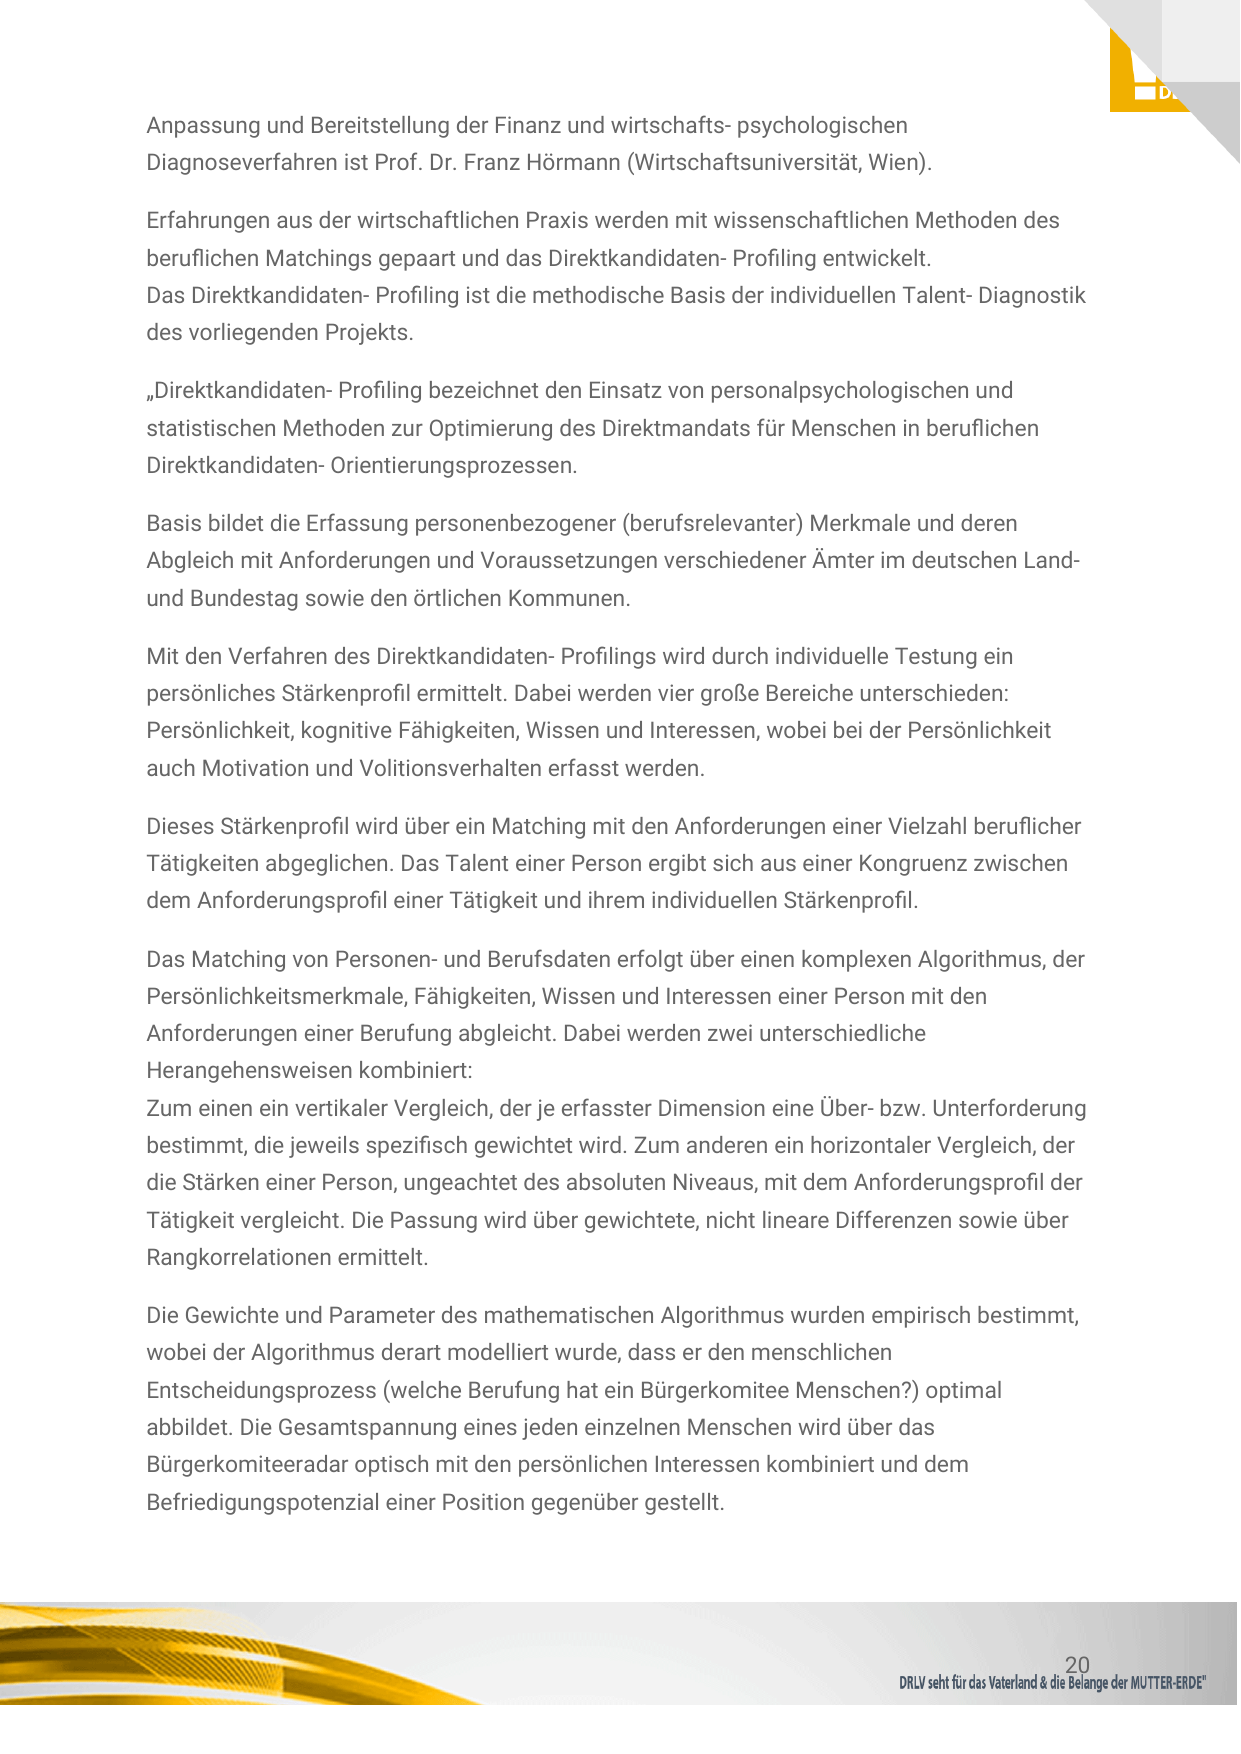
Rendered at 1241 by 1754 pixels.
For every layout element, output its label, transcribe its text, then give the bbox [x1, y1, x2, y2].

text Das Matching von Personen- und Berufsdaten erfolgt über einen komplexen Algorithmus, der Persönlichkeitsmerkmale, Fähigkeiten, Wissen und Interessen einer Person mit den Anforderungen einer Berufung abgleicht. Dabei werden zwei unterschiedliche Herangehensweisen kombiniert: Zum einen ein vertikaler Vergleich, der je erfasster Dimension eine Über- bzw. Unterforderung bestimmt, die jeweils spezifisch gewichtet wird. Zum anderen ein horizontaler Vergleich, der die Stärken einer Person, ungeachtet des absoluten Niveaus, mit dem Anforderungsprofil der Tätigkeit vergleicht. Die Passung wird über gewichtete, nicht lineare Differenzen sowie über Rangkorrelationen ermittelt. [146, 946, 1090, 1271]
picture [1083, 0, 1240, 165]
picture [0, 1602, 1237, 1705]
text Basis bildet die Erfassung personenbezogener (berufsrelevanter) Merkmale und deren Abgleich mit Anforderungen und Voraussetzungen verschiedener Ämter im deutschen Land- und Bundestag sowie den örtlichen Kommunen. [146, 510, 1090, 612]
text „Direktkandidaten- Profiling bezeichnet den Einsatz von personalpsychologischen und statistischen Methoden zur Optimierung des Direktmandats für Menschen in beruflichen Direktkandidaten- Orientierungsprozessen. [146, 378, 1090, 479]
text Die Gewichte und Parameter des mathematischen Algorithmus wurden empirisch bestimmt, wobei der Algorithmus derart modelliert wurde, dass er den menschlichen Entscheidungsprozess (welche Berufung hat ein Bürgerkomitee Menschen?) optimal abbildet. Die Gesamtspannung eines jeden einzelnen Menschen wird über das Bürgerkomiteeradar optisch mit den persönlichen Interessen kombiniert und dem Befriedigungspotenzial einer Position gegenüber gestellt. [146, 1302, 1090, 1516]
text Dieses Stärkenprofil wird über ein Matching mit den Anforderungen einer Vielzahl beruflicher Tätigkeiten abgeglichen. Das Talent einer Person ergibt sich aus einer Kongruenz zwischen dem Anforderungsprofil einer Tätigkeit und ihrem individuellen Stärkenprofil. [146, 813, 1090, 914]
text Erfahrungen aus der wirtschaftlichen Praxis werden mit wissenschaftlichen Methoden des beruflichen Matchings gepaart und das Direktkandidaten- Profiling entwickelt. Das Direktkandidaten- Profiling ist die methodische Basis der individuellen Talent- Diagnostik des vorliegenden Projekts. [146, 208, 1090, 346]
text Mit den Verfahren des Direktkandidaten- Profilings wird durch individuelle Testung ein persönliches Stärkenprofil ermittelt. Dabei werden vier große Bereiche unterschieden: Persönlichkeit, kognitive Fähigkeiten, Wissen und Interessen, wobei bei der Persönlichkeit auch Motivation und Volitionsverhalten erfasst werden. [146, 643, 1090, 782]
